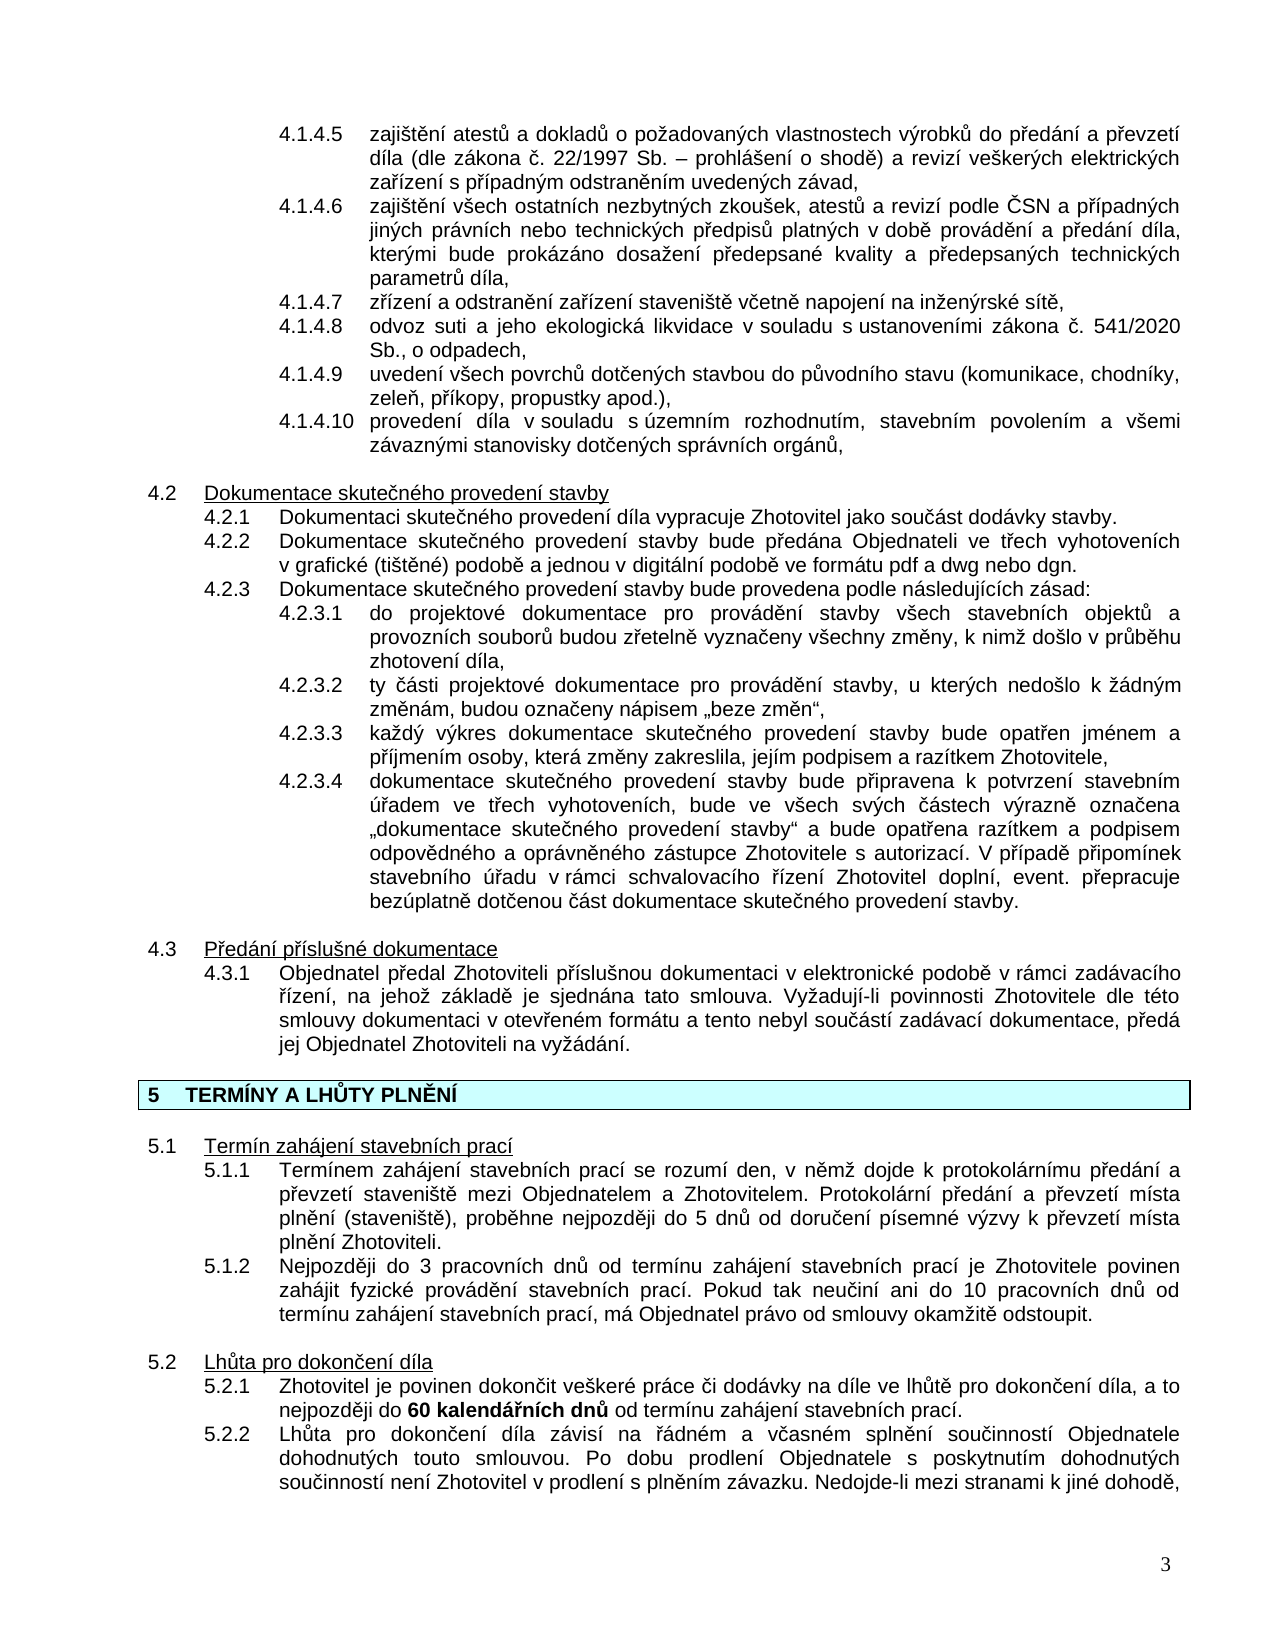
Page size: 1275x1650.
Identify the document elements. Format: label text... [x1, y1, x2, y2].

list každý výkres dokumentace skutečného provedení stavby bude opatřen jménem a příjmením osoby, která změny zakreslila, jejím podpisem a razítkem Zhotovitele, [279, 721, 1181, 769]
list odvoz suti a jeho ekologická likvidace v souladu s ustanoveními zákona č. 541/2020 Sb., o odpadech, [279, 313, 1181, 361]
list Termíny a LHŮty plnění [139, 1081, 1189, 1109]
list zajištění atestů a dokladů o požadovaných vlastnostech výrobků do předání a převzetí díla (dle zákona č. 22/1997 Sb. – prohlášení o shodě) a revizí veškerých elektrických zařízení s případným odstraněním uvedených závad, [279, 122, 1181, 194]
list Zhotovitel je povinen dokončit veškeré práce či dodávky na díle ve lhůtě pro dokončení díla, a to nejpozději do 60 kalendářních dnů od termínu zahájení stavebních prací. [204, 1374, 1181, 1422]
list ty části projektové dokumentace pro provádění stavby, u kterých nedošlo k žádným změnám, budou označeny nápisem „beze změn“, [279, 673, 1181, 721]
list provedení díla v souladu s územním rozhodnutím, stavebním povolením a všemi závaznými stanovisky dotčených správních orgánů, [279, 409, 1181, 457]
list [204, 1422, 1181, 1494]
list Nejpozději do 3 pracovních dnů od termínu zahájení stavebních prací je Zhotovitele povinen zahájit fyzické provádění stavebních prací. Pokud tak neučiní ani do 10 pracovních dnů od termínu zahájení stavebních prací, má Objednatel právo od smlouvy okamžitě odstoupit. [204, 1254, 1181, 1326]
list Lhůta pro dokončení díla [148, 1350, 1181, 1374]
list Dokumentaci skutečného provedení díla vypracuje Zhotovitel jako součást dodávky stavby. [204, 505, 1181, 529]
list Objednatel předal Zhotoviteli příslušnou dokumentaci v elektronické podobě v rámci zadávacího řízení, na jehož základě je sjednána tato smlouva. Vyžadují-li povinnosti Zhotovitele dle této smlouvy dokumentaci v otevřeném formátu a tento nebyl součástí zadávací dokumentace, předá jej Objednatel Zhotoviteli na vyžádání. [204, 960, 1181, 1056]
list zajištění všech ostatních nezbytných zkoušek, atestů a revizí podle ČSN a případných jiných právních nebo technických předpisů platných v době provádění a předání díla, kterými bude prokázáno dosažení předepsané kvality a předepsaných technických parametrů díla, [279, 194, 1181, 289]
list Dokumentace skutečného provedení stavby bude provedena podle následujících zásad: [204, 577, 1181, 601]
list dokumentace skutečného provedení stavby bude připravena k potvrzení stavebním úřadem ve třech vyhotoveních, bude ve všech svých částech výrazně označena „dokumentace skutečného provedení stavby“ a bude opatřena razítkem a podpisem odpovědného a oprávněného zástupce Zhotovitele s autorizací. V případě připomínek stavebního úřadu v rámci schvalovacího řízení Zhotovitel doplní, event. přepracuje bezúplatně dotčenou část dokumentace skutečného provedení stavby. [279, 769, 1181, 912]
list Dokumentace skutečného provedení stavby [148, 481, 1181, 505]
list Termínem zahájení stavebních prací se rozumí den, v němž dojde k protokolárnímu předání a převzetí staveniště mezi Objednatelem a Zhotovitelem. Protokolární předání a převzetí místa plnění (staveniště), proběhne nejpozději do 5 dnů od doručení písemné výzvy k převzetí místa plnění Zhotoviteli. [204, 1158, 1181, 1254]
list Termín zahájení stavebních prací [148, 1134, 1181, 1158]
list Dokumentace skutečného provedení stavby bude předána Objednateli ve třech vyhotoveních v grafické (tištěné) podobě a jednou v digitální podobě ve formátu pdf a dwg nebo dgn. [204, 529, 1181, 577]
list do projektové dokumentace pro provádění stavby všech stavebních objektů a provozních souborů budou zřetelně vyznačeny všechny změny, k nimž došlo v průběhu zhotovení díla, [279, 601, 1181, 673]
list Předání příslušné dokumentace [148, 936, 1181, 960]
list uvedení všech povrchů dotčených stavbou do původního stavu (komunikace, chodníky, zeleň, příkopy, propustky apod.), [279, 361, 1181, 409]
list zřízení a odstranění zařízení staveniště včetně napojení na inženýrské sítě, [279, 289, 1181, 313]
